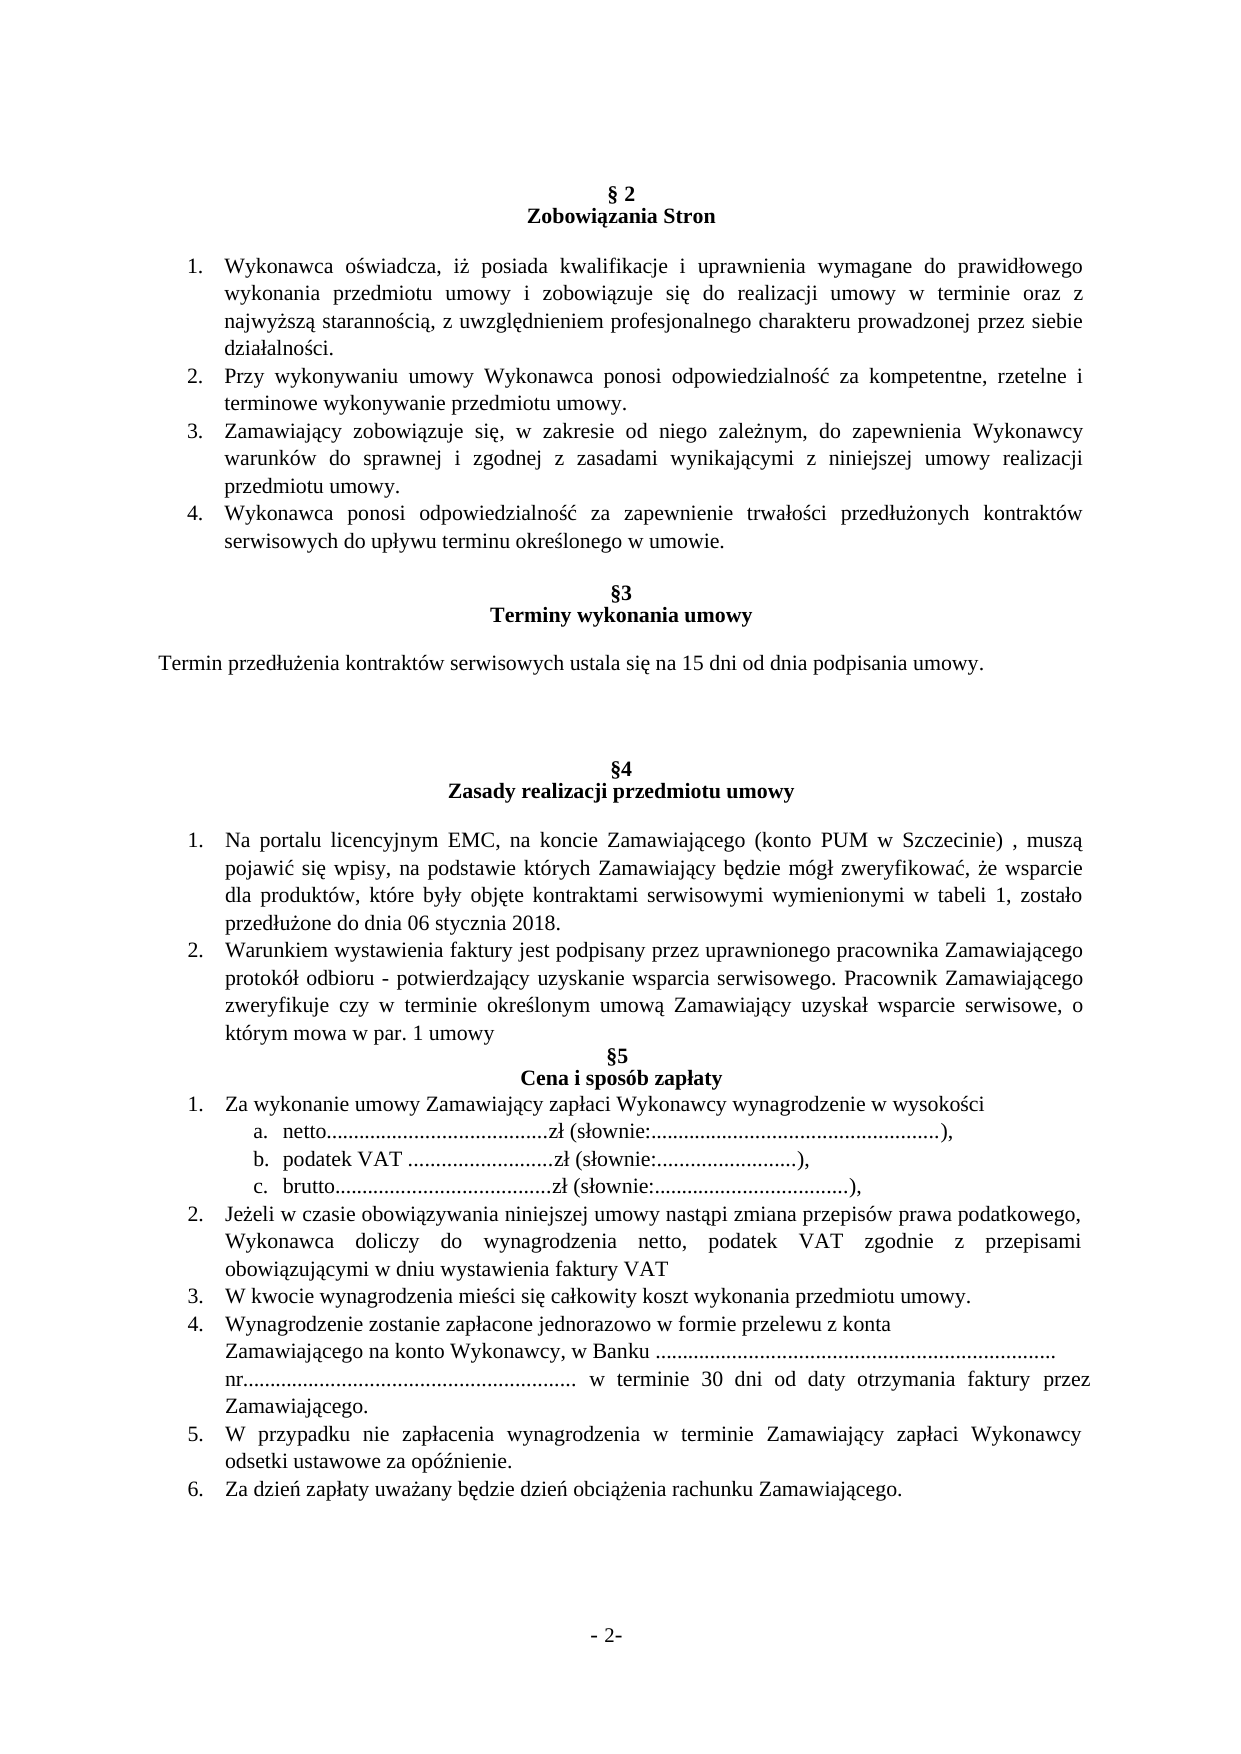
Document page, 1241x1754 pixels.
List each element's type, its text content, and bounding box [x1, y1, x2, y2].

text Terminy wykonania umowy [152, 604, 1091, 626]
list Wykonawca ponosi odpowiedzialność za zapewnienie trwałości przedłużonych kontraktów serwisowych do upływu terminu określonego w umowie. [187, 498, 1084, 553]
text nr w terminie 30 dni od daty otrzymania faktury przez Zamawiającego. [225, 1364, 1091, 1419]
text Termin przedłużenia kontraktów serwisowych ustala się na 15 dni od dnia podpisania umowy. [158, 653, 1091, 675]
list Za wykonanie umowy Zamawiający zapłaci Wykonawcy wynagrodzenie w wysokości [187, 1089, 1091, 1117]
text §2 [152, 184, 1091, 206]
list Jeżeli w czasie obowiązywania niniejszej umowy nastąpi zmiana przepisów prawa podatkowego, Wykonawca doliczy do wynagrodzenia netto, podatek VAT zgodnie z przepisami obowiązującymi w dniu wystawienia faktury VAT [187, 1199, 1082, 1282]
list brutto zł (słownie: ), [253, 1172, 1091, 1199]
text Zasady realizacji przedmiotu umowy [152, 781, 1091, 803]
list W kwocie wynagrodzenia mieści się całkowity koszt wykonania przedmiotu umowy. [187, 1282, 1091, 1309]
list Warunkiem wystawienia faktury jest podpisany przez uprawnionego pracownika Zamawiającego protokół odbioru - potwierdzający uzyskanie wsparcia serwisowego. Pracownik Zamawiającego zweryfikuje czy w terminie określonym umową Zamawiający uzyskał wsparcie serwisowe, o którym mowa w par. 1 umowy [187, 936, 1084, 1046]
list Wynagrodzenie zostanie zapłacone jednorazowo w formie przelewu z konta [187, 1309, 1091, 1337]
text §4 [152, 759, 1091, 781]
list podatek VAT zł (słownie: ), [253, 1144, 1091, 1172]
list Wykonawca oświadcza, iż posiada kwalifikacje i uprawnienia wymagane do prawidłowego wykonania przedmiotu umowy i zobowiązuje się do realizacji umowy w terminie oraz z najwyższą starannością, z uwzględnieniem profesjonalnego charakteru prowadzonej przez siebie działalności. [187, 251, 1084, 361]
text §5 [152, 1046, 1082, 1067]
text §3 [152, 583, 1091, 604]
text Zamawiającego na konto Wykonawcy, w Banku [225, 1337, 1091, 1364]
text Cena i sposób zapłaty [152, 1067, 1091, 1089]
text Zobowiązania Stron [152, 206, 1091, 228]
list Przy wykonywaniu umowy Wykonawca ponosi odpowiedzialność za kompetentne, rzetelne i terminowe wykonywanie przedmiotu umowy. [187, 361, 1084, 416]
list Na portalu licencyjnym EMC, na koncie Zamawiającego (konto PUM w Szczecinie) , muszą pojawić się wpisy, na podstawie których Zamawiający będzie mógł zweryfikować, że wsparcie dla produktów, które były objęte kontraktami serwisowymi wymienionymi w tabeli 1, zostało przedłużone do dnia 06 stycznia 2018. [187, 826, 1084, 936]
list Za dzień zapłaty uważany będzie dzień obciążenia rachunku Zamawiającego. [187, 1474, 1091, 1502]
list netto zł (słownie: ), [253, 1117, 1091, 1144]
list Zamawiający zobowiązuje się, w zakresie od niego zależnym, do zapewnienia Wykonawcy warunków do sprawnej i zgodnej z zasadami wynikającymi z niniejszej umowy realizacji przedmiotu umowy. [187, 416, 1084, 498]
list W przypadku nie zapłacenia wynagrodzenia w terminie Zamawiający zapłaci Wykonawcy odsetki ustawowe za opóźnienie. [187, 1419, 1082, 1474]
